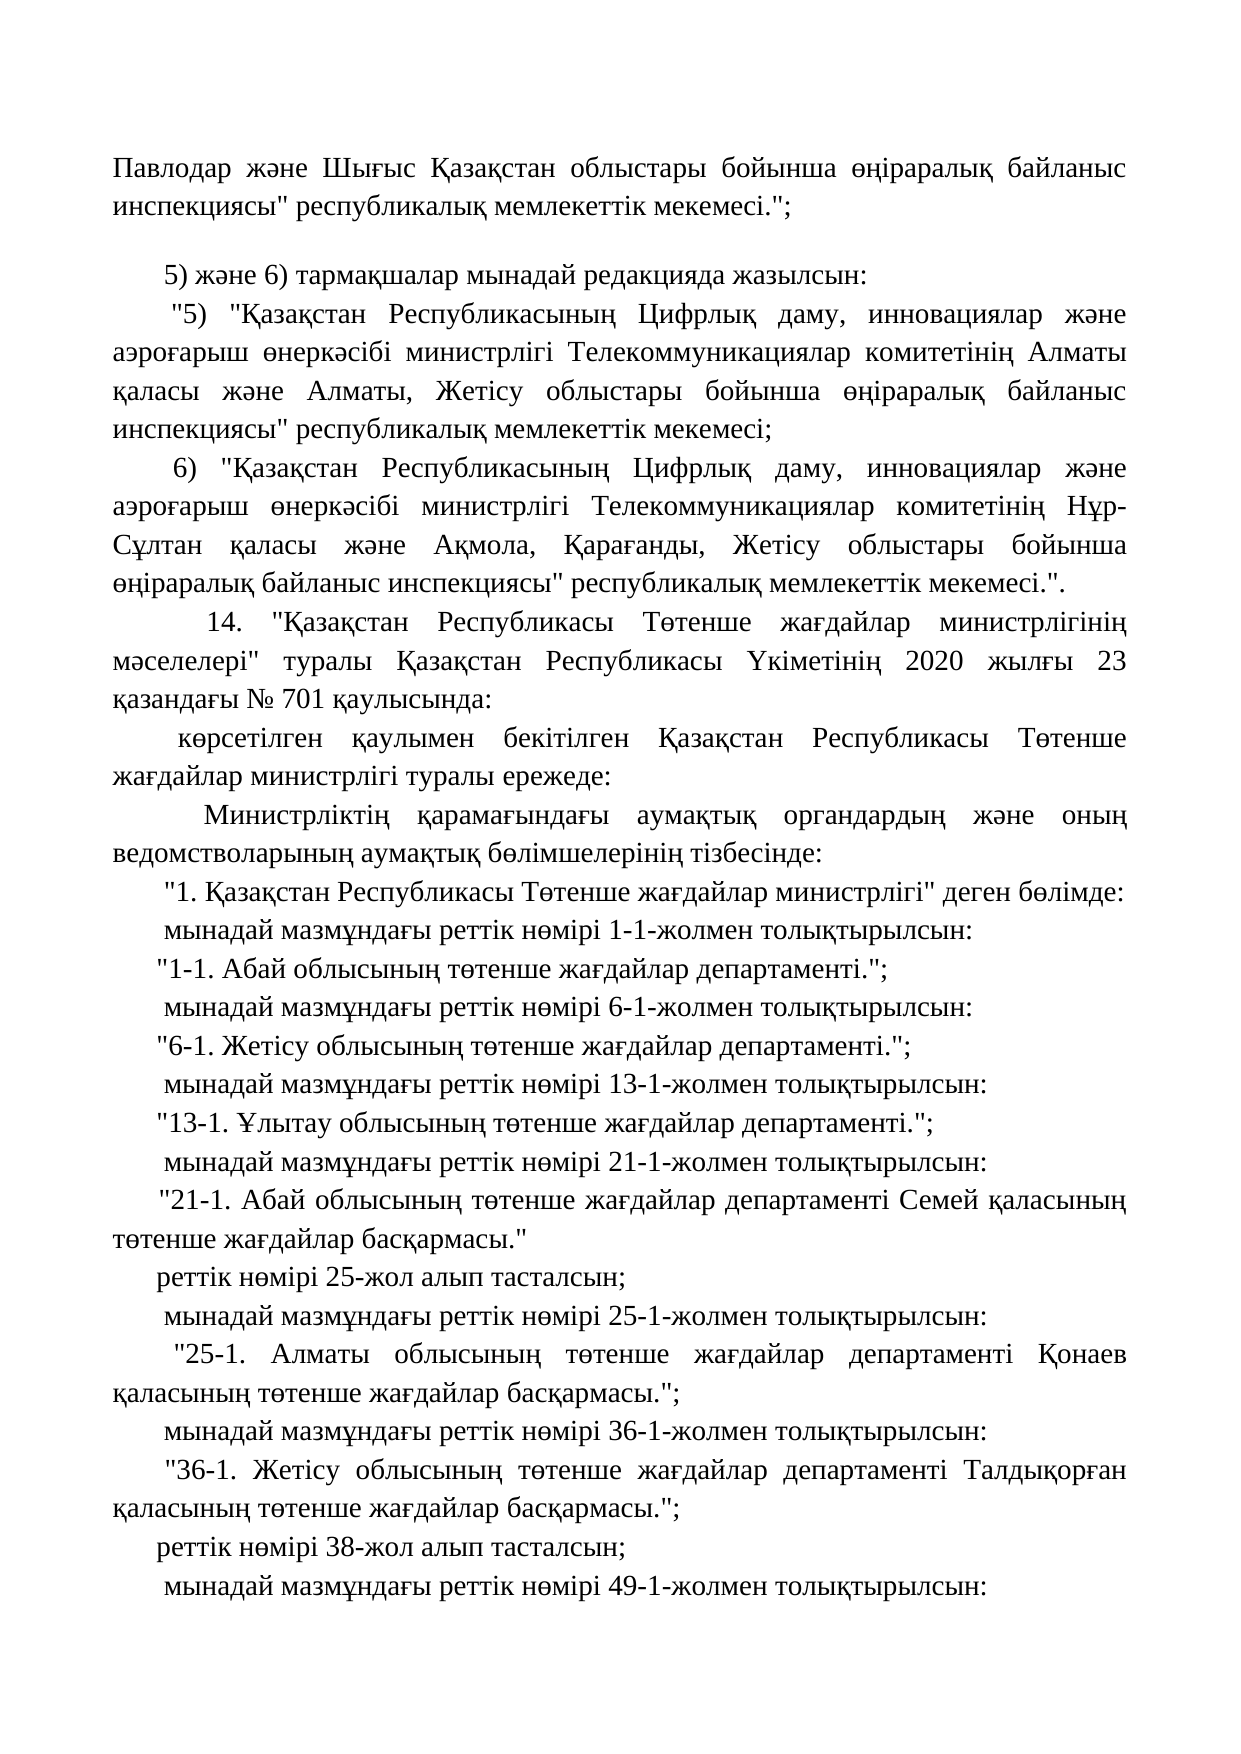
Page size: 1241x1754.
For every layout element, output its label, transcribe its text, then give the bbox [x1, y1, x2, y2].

text мынадай мазмұндағы реттік нөмірі 13-1-жолмен толықтырылсын: [112, 1067, 1128, 1100]
text Министрліктің қарамағындағы аумақтық органдардың және оның ведомстволарының аумақтық бөлімшелерінің тізбесінде: [112, 797, 1128, 869]
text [112, 150, 1128, 222]
text мынадай мазмұндағы реттік нөмірі 36-1-жолмен толықтырылсын: [112, 1413, 1128, 1447]
text мынадай мазмұндағы реттік нөмірі 6-1-жолмен толықтырылсын: [112, 989, 1128, 1023]
text "6-1. Жетісу облысының төтенше жағдайлар департаменті."; [112, 1028, 1128, 1062]
text мынадай мазмұндағы реттік нөмірі 25-1-жолмен толықтырылсын: [112, 1298, 1128, 1331]
text "13-1. Ұлытау облысының төтенше жағдайлар департаменті."; [112, 1105, 1128, 1139]
text реттік нөмірі 25-жол алып тасталсын; [112, 1259, 1128, 1293]
text "1-1. Абай облысының төтенше жағдайлар департаменті."; [112, 951, 1128, 984]
text 6) "Қазақстан Республикасының Цифрлық даму, инновациялар және аэроғарыш өнеркәсібі министрлігі Телекоммуникациялар комитетінің Нұр-Сұлтан қаласы және Ақмола, Қарағанды, Жетісу облыстары бойынша өңіраралық байланыс инспекциясы" республикалық мемлекеттік мекемесі.". [112, 450, 1128, 599]
text "21-1. Абай облысының төтенше жағдайлар департаменті Семей қаласының төтенше жағдайлар басқармасы." [112, 1182, 1128, 1254]
text мынадай мазмұндағы реттік нөмірі 1-1-жолмен толықтырылсын: [112, 912, 1128, 946]
text "1. Қазақстан Республикасы Төтенше жағдайлар министрлігі" деген бөлімде: [112, 874, 1128, 907]
text 14. "Қазақстан Республикасы Төтенше жағдайлар министрлігінің мәселелері" туралы Қазақстан Республикасы Үкіметінің 2020 жылғы 23 қазандағы № 701 қаулысында: [112, 604, 1128, 715]
text көрсетілген қаулымен бекітілген Қазақстан Республикасы Төтенше жағдайлар министрлігі туралы ережеде: [112, 720, 1128, 792]
text реттік нөмірі 38-жол алып тасталсын; [112, 1529, 1128, 1563]
text "5) "Қазақстан Республикасының Цифрлық даму, инновациялар және аэроғарыш өнеркәсібі министрлігі Телекоммуникациялар комитетінің Алматы қаласы және Алматы, Жетісу облыстары бойынша өңіраралық байланыс инспекциясы" республикалық мемлекеттік мекемесі; [112, 296, 1128, 445]
text 5) және 6) тармақшалар мынадай редакцияда жазылсын: [112, 257, 1128, 291]
text мынадай мазмұндағы реттік нөмірі 21-1-жолмен толықтырылсын: [112, 1144, 1128, 1177]
text мынадай мазмұндағы реттік нөмірі 49-1-жолмен толықтырылсын: [112, 1568, 1128, 1601]
text "36-1. Жетісу облысының төтенше жағдайлар департаменті Талдықорған қаласының төтенше жағдайлар басқармасы."; [112, 1452, 1128, 1524]
text "25-1. Алматы облысының төтенше жағдайлар департаменті Қонаев қаласының төтенше жағдайлар басқармасы."; [112, 1336, 1128, 1408]
